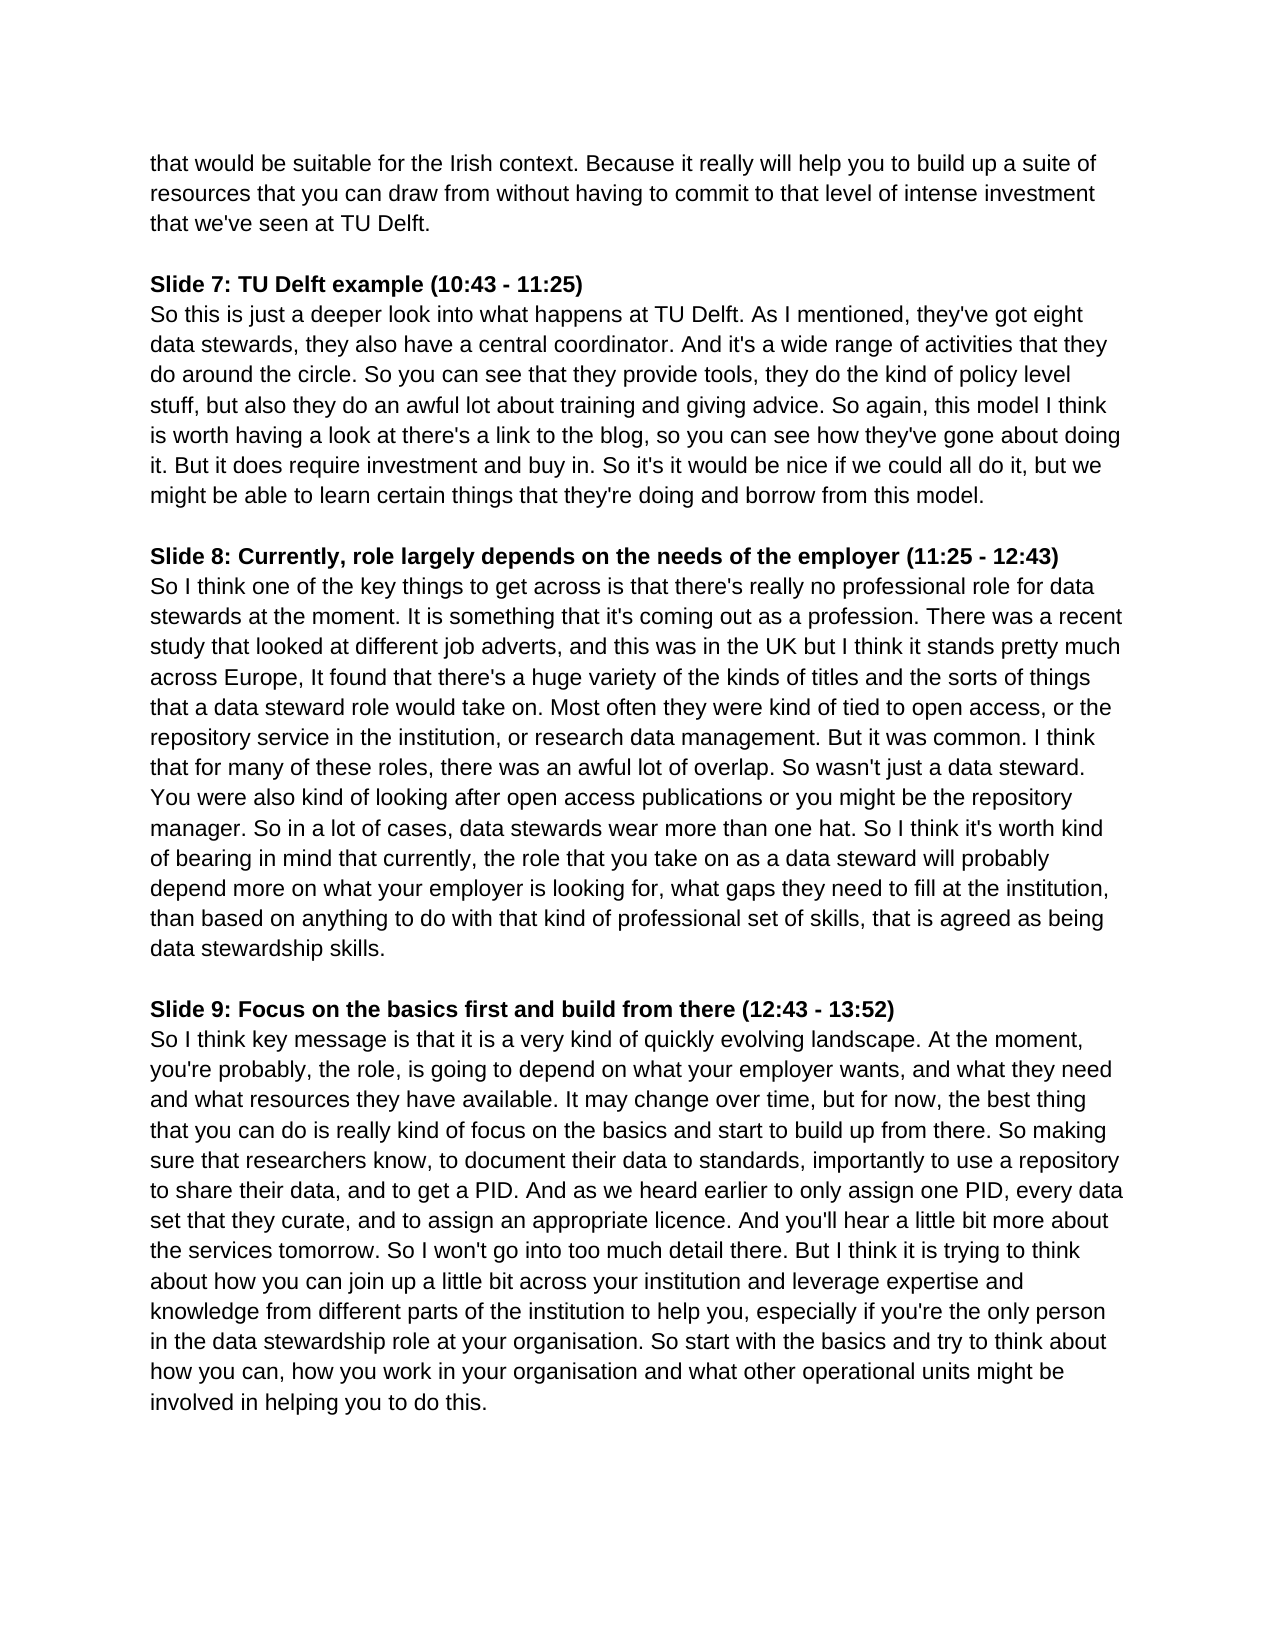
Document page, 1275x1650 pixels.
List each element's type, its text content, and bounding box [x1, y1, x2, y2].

text So this is just a deeper look into what happens at TU Delft. As I mentioned, they've got eight data stewards, they also have a central coordinator. And it's a wide range of activities that they do around the circle. So you can see that they provide tools, they do the kind of policy level stuff, but also they do an awful lot about training and giving advice. So again, this model I think is worth having a look at there's a link to the blog, so you can see how they've gone about doing it. But it does require investment and buy in. So it's it would be nice if we could all do it, but we might be able to learn certain things that they're doing and borrow from this model. [150, 301, 1125, 509]
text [150, 150, 1125, 237]
text Slide 9: Focus on the basics first and build from there (12:43 - 13:52) [150, 996, 1125, 1022]
text So I think key message is that it is a very kind of quickly evolving landscape. At the moment, you're probably, the role, is going to depend on what your employer wants, and what they need and what resources they have available. It may change over time, but for now, the best thing that you can do is really kind of focus on the basics and start to build up from there. So making sure that researchers know, to document their data to standards, importantly to use a repository to share their data, and to get a PID. And as we heard earlier to only assign one PID, every data set that they curate, and to assign an appropriate licence. And you'll hear a little bit more about the services tomorrow. So I won't go into too much detail there. But I think it is trying to think about how you can join up a little bit across your institution and leverage expertise and knowledge from different parts of the institution to help you, especially if you're the only person in the data stewardship role at your organisation. So start with the basics and try to think about how you can, how you work in your organisation and what other operational units might be involved in helping you to do this. [150, 1026, 1125, 1415]
text Slide 8: Currently, role largely depends on the needs of the employer (11:25 - 12:43) [150, 543, 1125, 569]
text So I think one of the key things to get across is that there's really no professional role for data stewards at the moment. It is something that it's coming out as a profession. There was a recent study that looked at different job adverts, and this was in the UK but I think it stands pretty much across Europe, It found that there's a huge variety of the kinds of titles and the sorts of things that a data steward role would take on. Most often they were kind of tied to open access, or the repository service in the institution, or research data management. But it was common. I think that for many of these roles, there was an awful lot of overlap. So wasn't just a data steward. You were also kind of looking after open access publications or you might be the repository manager. So in a lot of cases, data stewards wear more than one hat. So I think it's worth kind of bearing in mind that currently, the role that you take on as a data steward will probably depend more on what your employer is looking for, what gaps they need to fill at the institution, than based on anything to do with that kind of professional set of skills, that is agreed as being data stewardship skills. [150, 573, 1125, 962]
text Slide 7: TU Delft example (10:43 - 11:25) [150, 271, 1125, 297]
